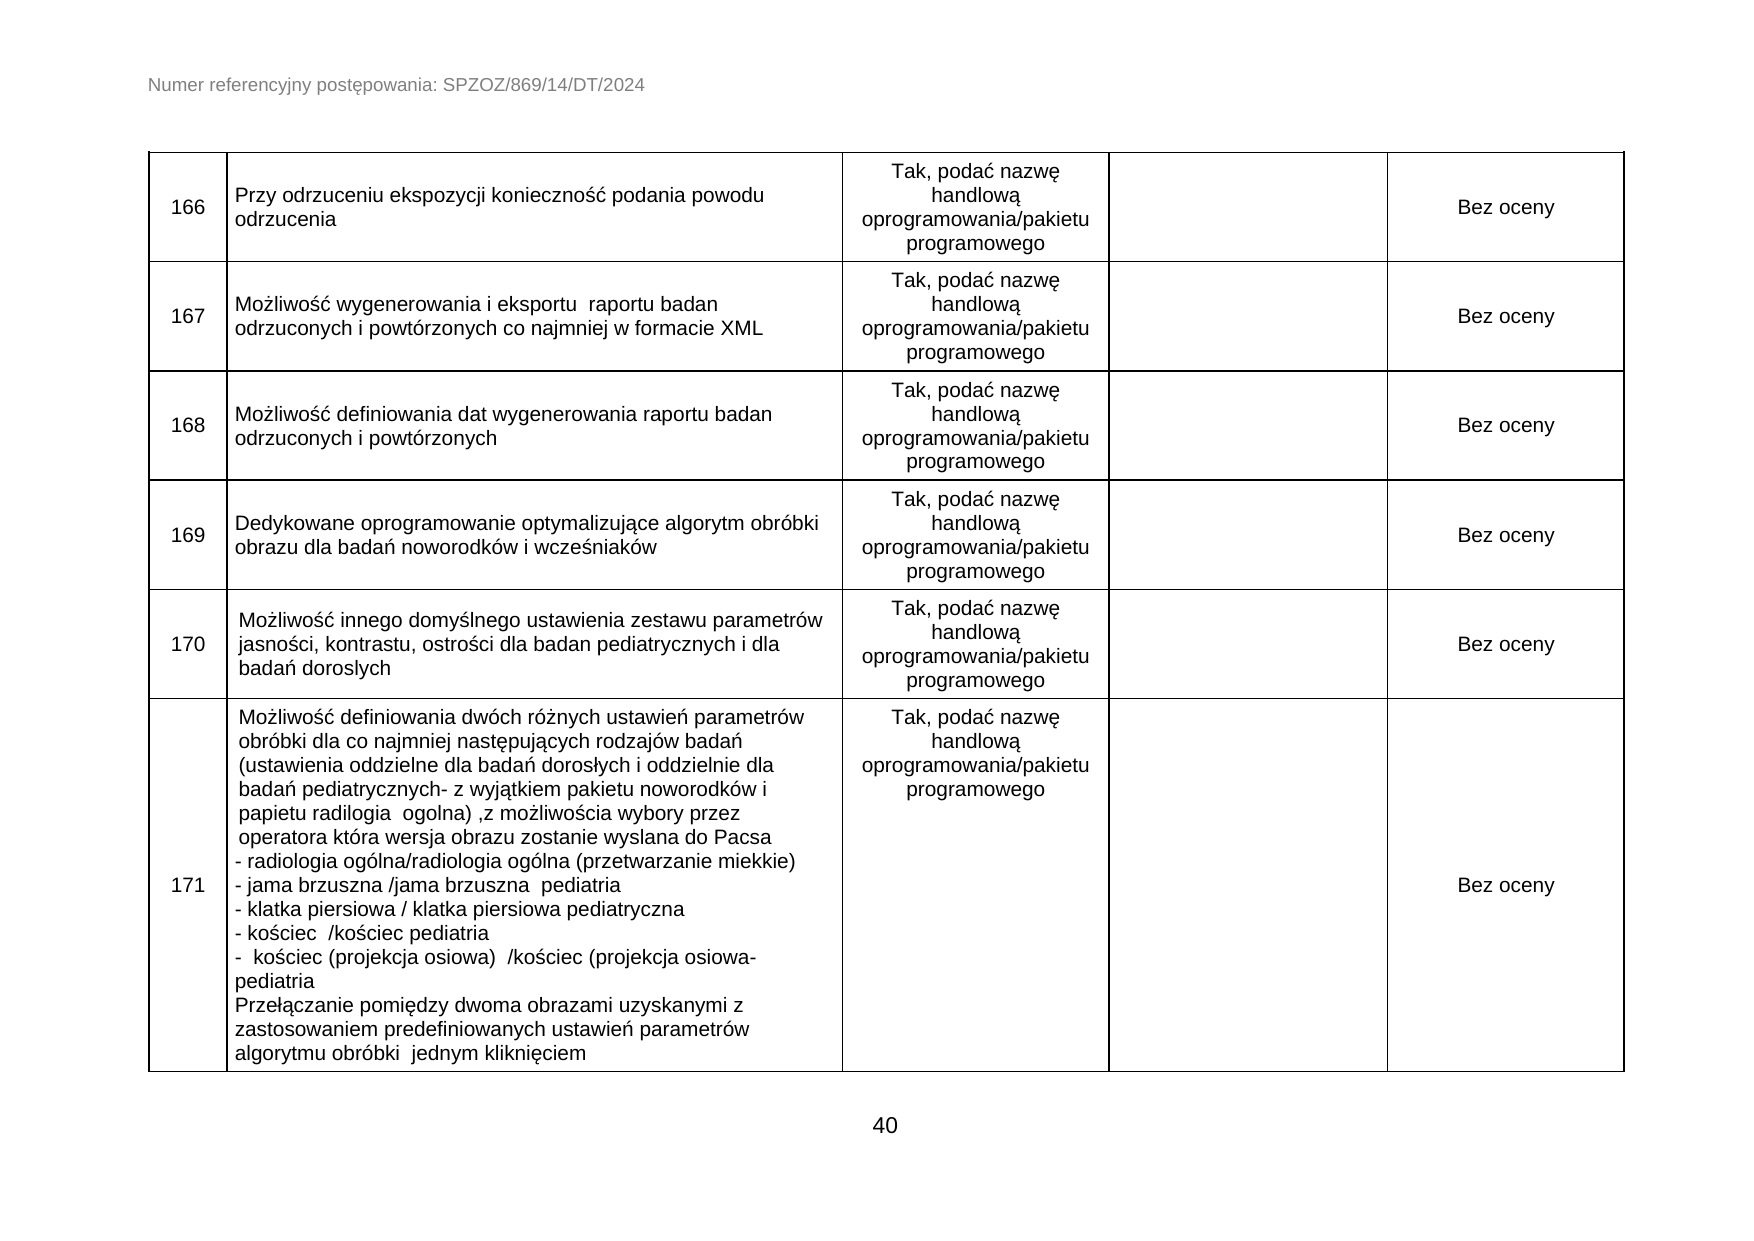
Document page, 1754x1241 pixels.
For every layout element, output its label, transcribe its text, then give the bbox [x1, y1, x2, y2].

table_cell [1110, 590, 1387, 698]
table_cell Bez oceny [1388, 153, 1623, 261]
table_cell 167 [150, 262, 226, 370]
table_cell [843, 153, 1108, 261]
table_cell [843, 262, 1108, 370]
table_cell [1110, 372, 1387, 479]
table_cell Bez oceny [1388, 372, 1623, 479]
table_cell 168 [150, 372, 226, 479]
table_cell Tak, podać nazwę handlową oprogramowania/pakietu programowego [843, 481, 1108, 588]
table_cell Możliwość definiowania dat wygenerowania raportu badan odrzuconych i powtórzonych [228, 372, 842, 479]
table_cell Możliwość definiowania dwóch różnych ustawień parametrów obróbki dla co najmniej następujących rodzajów badań (ustawienia oddzielne dla badań dorosłych i oddzielnie dla badań pediatrycznych- z wyjątkiem pakietu noworodków i papietu radilogia ogolna) ,z możliwościa wybory przez operatora która wersja obrazu zostanie wyslana do Pacsa - radiologia ogólna/radiologia ogólna (przetwarzanie miekkie) - jama brzuszna /jama brzuszna pediatria - klatka piersiowa / klatka piersiowa pediatryczna - kościec /kościec pediatria - kościec (projekcja osiowa) /kościec (projekcja osiowa- pediatria Przełączanie pomiędzy dwoma obrazami uzyskanymi z zastosowaniem predefiniowanych ustawień parametrów algorytmu obróbki jednym kliknięciem [228, 699, 842, 1071]
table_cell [843, 699, 1108, 1071]
table_cell [1110, 699, 1387, 1071]
table_cell [1110, 262, 1387, 370]
table_cell Bez oceny [1388, 481, 1623, 588]
table_cell Możliwość innego domyślnego ustawienia zestawu parametrów jasności, kontrastu, ostrości dla badan pediatrycznych i dla badań doroslych [228, 590, 842, 698]
table_cell Możliwość wygenerowania i eksportu raportu badan odrzuconych i powtórzonych co najmniej w formacie XML [228, 262, 842, 370]
table_cell 170 [150, 590, 226, 698]
table_cell 169 [150, 481, 226, 588]
table_cell Przy odrzuceniu ekspozycji konieczność podania powodu odrzucenia [228, 153, 842, 261]
table_cell Bez oceny [1388, 590, 1623, 698]
table_cell Bez oceny [1388, 262, 1623, 370]
table_cell 171 [150, 699, 226, 1071]
table_cell Tak, podać nazwę handlową oprogramowania/pakietu programowego [843, 372, 1108, 479]
table_cell Dedykowane oprogramowanie optymalizujące algorytm obróbki obrazu dla badań noworodków i wcześniaków [228, 481, 842, 588]
table_cell Bez oceny [1388, 699, 1623, 1071]
table_cell [1110, 481, 1387, 588]
table_cell 166 [150, 153, 226, 261]
table_cell [1110, 153, 1387, 261]
table_cell Tak, podać nazwę handlową oprogramowania/pakietu programowego [843, 590, 1108, 698]
